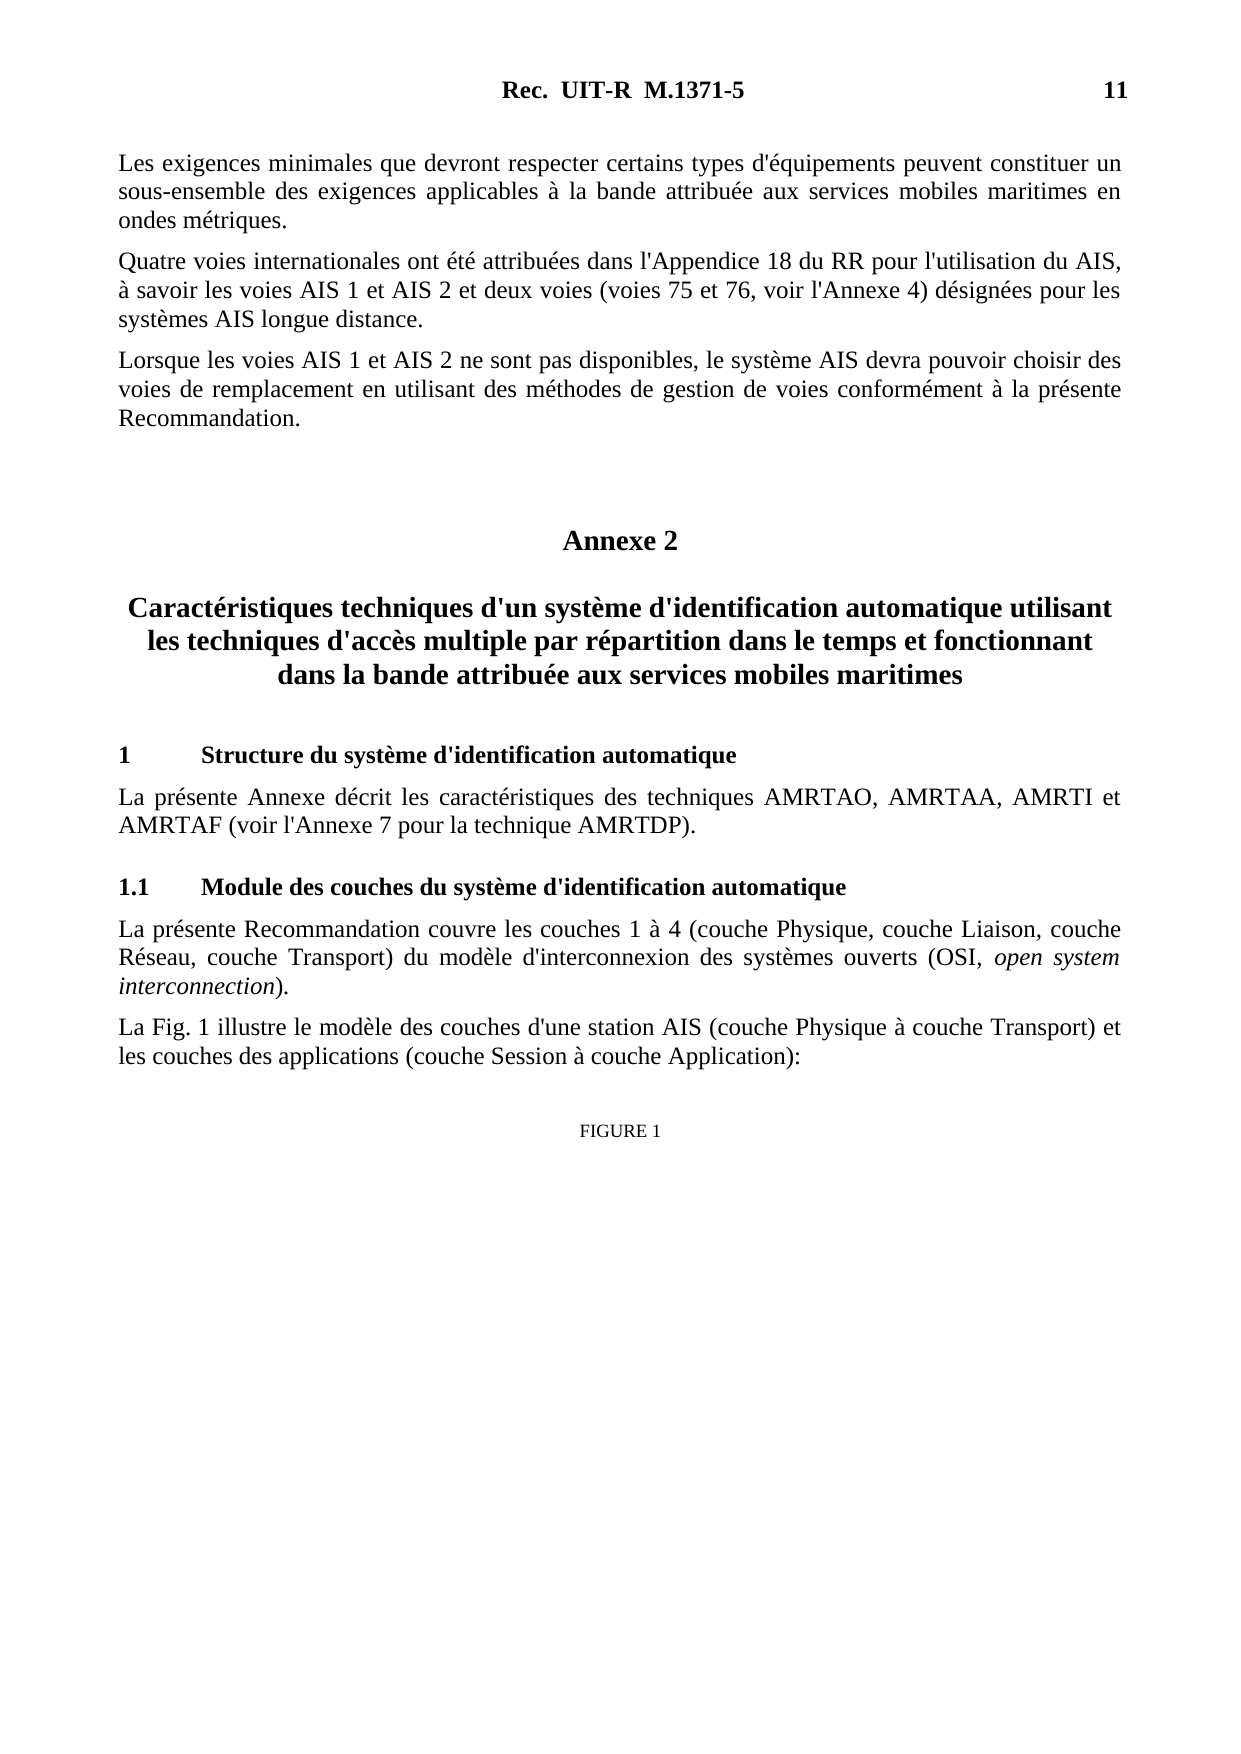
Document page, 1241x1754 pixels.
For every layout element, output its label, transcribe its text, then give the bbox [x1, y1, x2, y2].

title Annexe 2 Caractéristiques techniques d'un système d'identification automatique utilisant les techniques d'accès multiple par répartition dans le temps et fonctionnant dans la bande attribuée aux services mobiles maritimes [118, 523, 1122, 690]
text La présente Recommandation couvre les couches 1 à 4 (couche Physique, couche Liaison, couche Réseau, couche Transport) du modèle d'interconnexion des systèmes ouverts (OSI, open system interconnection). [118, 914, 1122, 1000]
text La Fig. 1 illustre le modèle des couches d'une station AIS (couche Physique à couche Transport) et les couches des applications (couche Session à couche Application): [118, 1012, 1122, 1070]
text Les exigences minimales que devront respecter certains types d'équipements peuvent constituer un sous-ensemble des exigences applicables à la bande attribuée aux services mobiles maritimes en ondes métriques. [118, 148, 1122, 234]
text Lorsque les voies AIS 1 et AIS 2 ne sont pas disponibles, le système AIS devra pouvoir choisir des voies de remplacement en utilisant des méthodes de gestion de voies conformément à la présente Recommandation. [118, 345, 1122, 431]
subtitle 1 Structure du système d'identification automatique [118, 740, 1122, 769]
text La présente Annexe décrit les caractéristiques des techniques AMRTAO, AMRTAA, AMRTI et AMRTAF (voir l'Annexe 7 pour la technique AMRTDP). [118, 782, 1122, 839]
text FIGURE 1 [118, 1120, 1122, 1142]
text Quatre voies internationales ont été attribuées dans l'Appendice 18 du RR pour l'utilisation du AIS, à savoir les voies AIS 1 et AIS 2 et deux voies (voies 75 et 76, voir l'Annexe 4) désignées pour les systèmes AIS longue distance. [118, 246, 1122, 333]
subtitle 1.1 Module des couches du système d'identification automatique [118, 872, 1122, 901]
